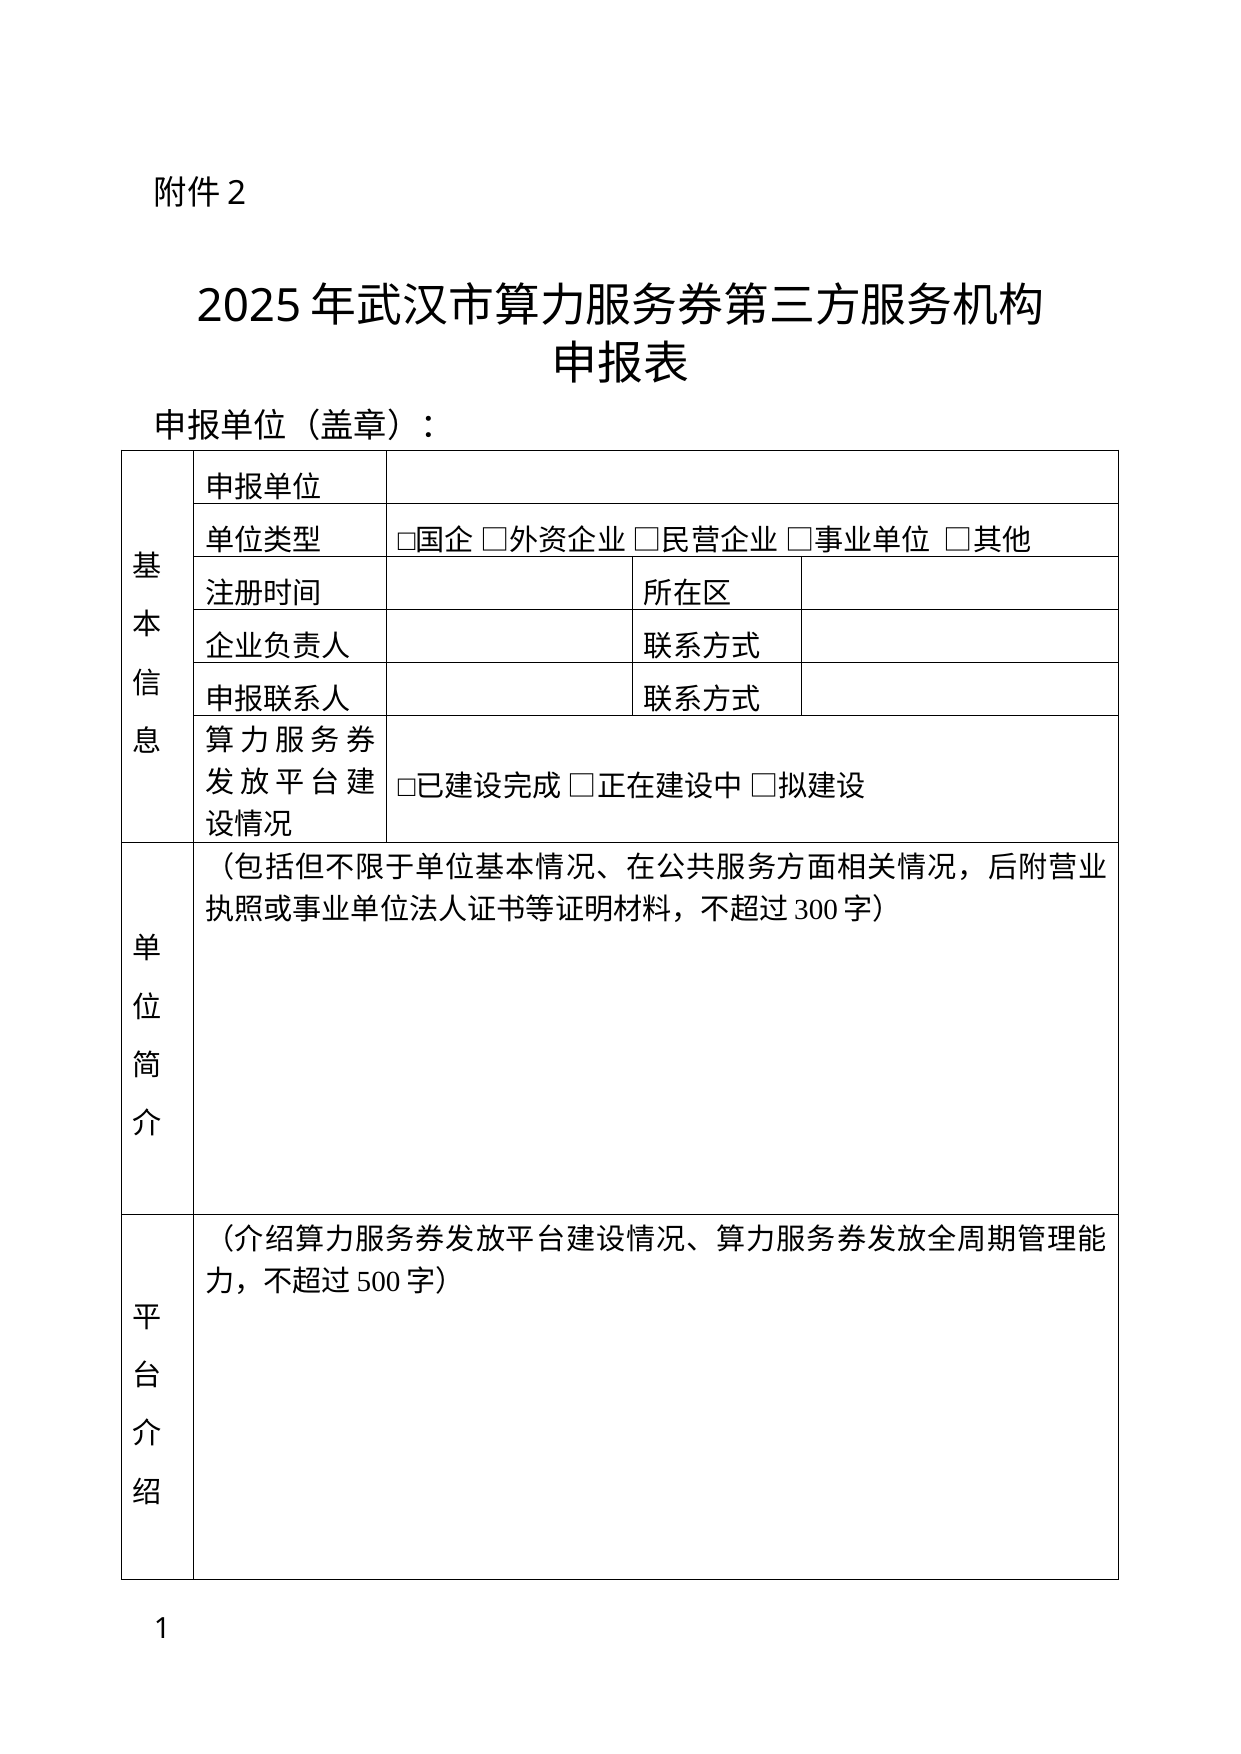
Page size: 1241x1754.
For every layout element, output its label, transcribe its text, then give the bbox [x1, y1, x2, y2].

table_cell 单位类型 [194, 504, 386, 556]
table_cell [802, 663, 1118, 715]
table_cell 申报联系人 [194, 663, 386, 715]
text 申报单位（盖章）： [153, 391, 1087, 449]
table_cell [802, 557, 1118, 609]
text 附件2 [153, 158, 1087, 216]
table_header 申报单位 [194, 451, 386, 503]
table_cell 注册时间 [194, 557, 386, 609]
table_cell （包括但不限于单位基本情况、在公共服务方面相关情况，后附营业执照或事业单位法人证书等证明材料，不超过300字） [194, 843, 1118, 1214]
table_cell 算力服务券发放平台建设情况 [194, 716, 386, 842]
text 2025年武汉市算力服务券第三方服务机构 [153, 274, 1087, 333]
table_cell [802, 610, 1118, 662]
table_cell 企业负责人 [194, 610, 386, 662]
table_cell 平台介绍 [122, 1215, 193, 1579]
table_cell 所在区 [633, 557, 801, 609]
table_cell 单位简介 [122, 843, 193, 1214]
table_cell 联系方式 [633, 610, 801, 662]
table_header [387, 451, 1118, 503]
table_cell □已建设完成 □正在建设中 □拟建设 [387, 716, 1118, 842]
table_cell [387, 610, 632, 662]
table_cell □国企 □外资企业 □民营企业 □事业单位 □其他 [387, 504, 1118, 556]
text 申报表 [153, 333, 1087, 391]
table_cell 联系方式 [633, 663, 801, 715]
table_cell （介绍算力服务券发放平台建设情况、算力服务券发放全周期管理能力，不超过500字） [194, 1215, 1118, 1579]
table_header 基本信息 [122, 451, 193, 842]
table_cell [387, 557, 632, 609]
table_cell [387, 663, 632, 715]
